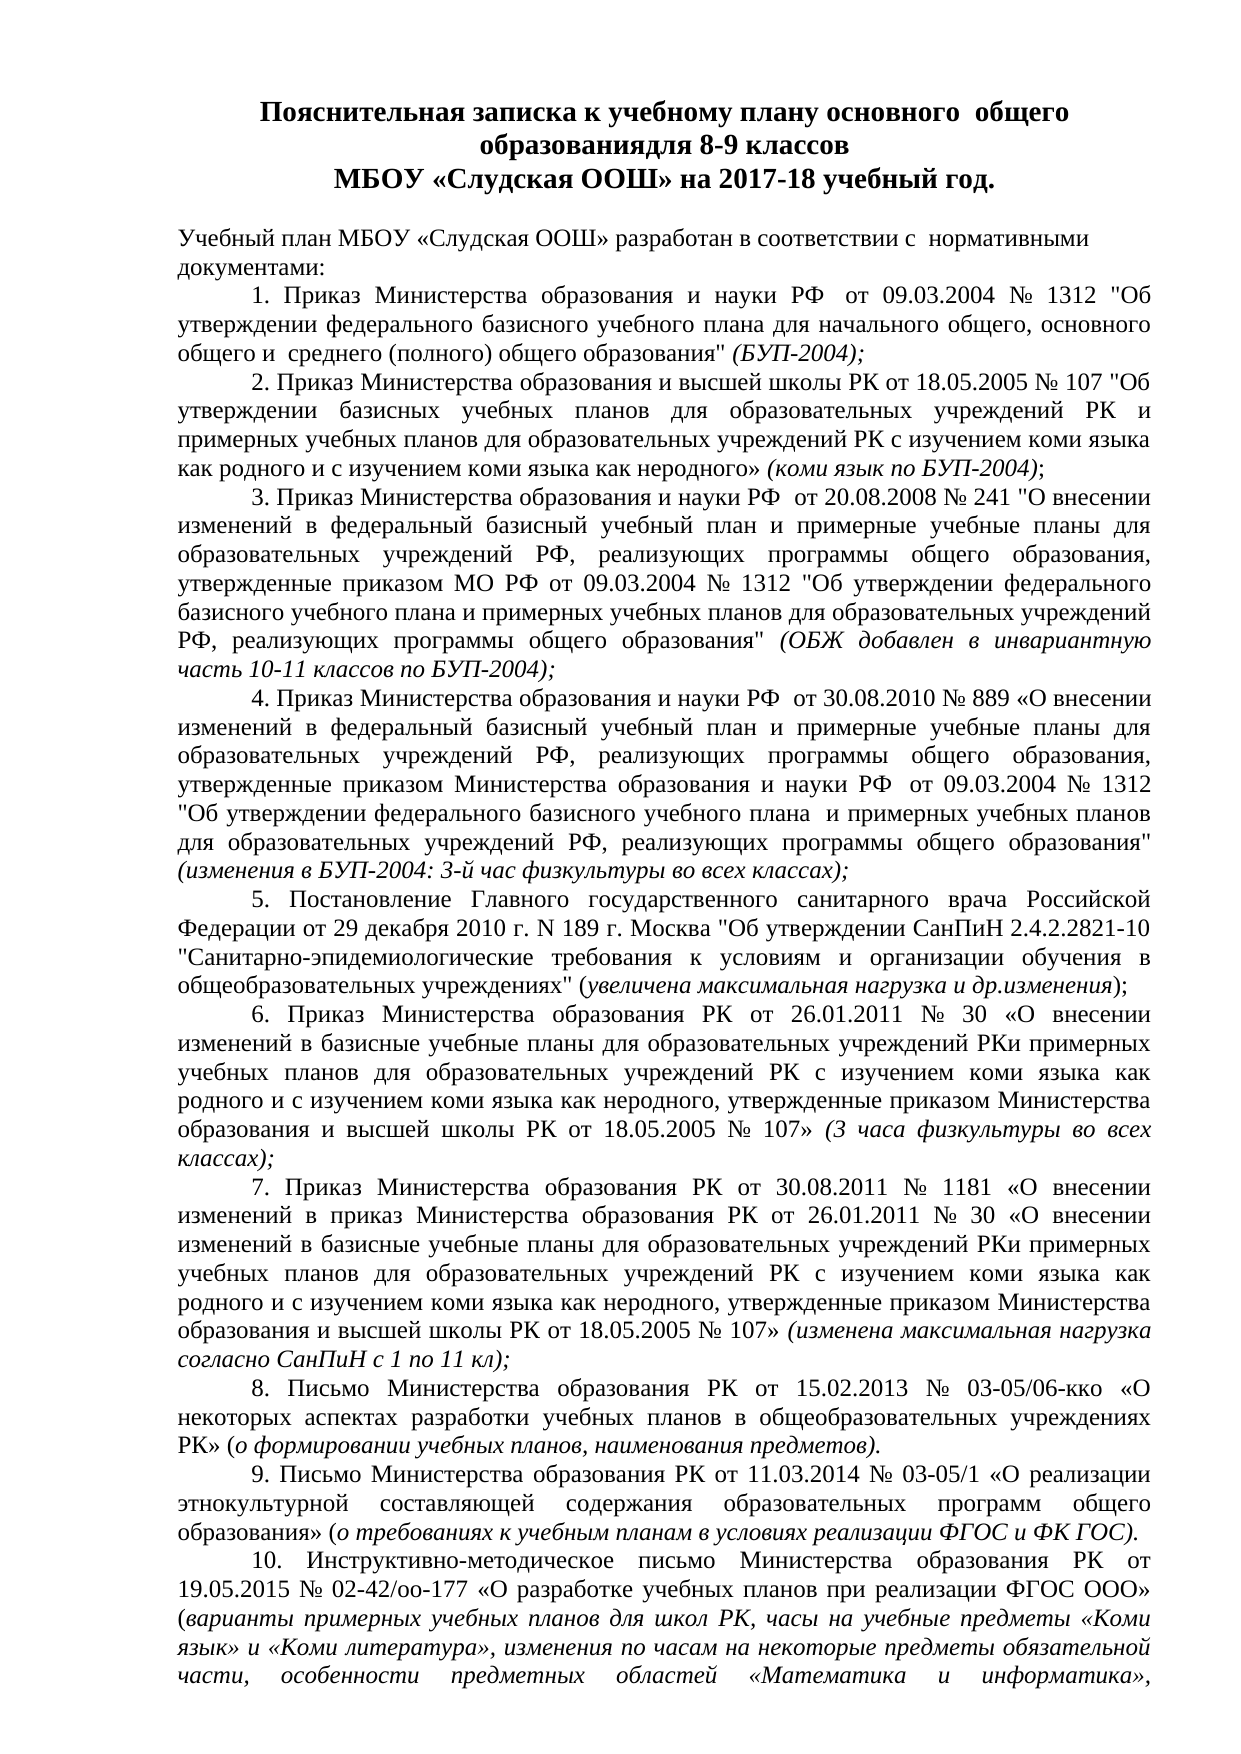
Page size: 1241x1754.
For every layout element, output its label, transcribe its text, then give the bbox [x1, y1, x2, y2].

text МБОУ «Слудская ООШ» на 2017-18 учебный год. [177, 161, 1152, 194]
text 3. Приказ Министерства образования и науки РФ от 20.08.2008 № 241 "О внесении изменений в федеральный базисный учебный план и примерные учебные планы для образовательных учреждений РФ, реализующих программы общего образования, утвержденные приказом МО РФ от 09.03.2004 № 1312 "Об утверждении федерального базисного учебного плана и примерных учебных планов для образовательных учреждений РФ, реализующих программы общего образования" (ОБЖ добавлен в инвариантную часть 10-11 классов по БУП-2004); [177, 482, 1152, 683]
text Учебный план МБОУ «Слудская ООШ» разработан в соответствии с нормативными документами: [177, 223, 1152, 281]
text 7. Приказ Министерства образования РК от 30.08.2011 № 1181 «О внесении изменений в приказ Министерства образования РК от 26.01.2011 № 30 «О внесении изменений в базисные учебные планы для образовательных учреждений РКи примерных учебных планов для образовательных учреждений РК с изучением коми языка как родного и с изучением коми языка как неродного, утвержденные приказом Министерства образования и высшей школы РК от 18.05.2005 № 107» (изменена максимальная нагрузка согласно СанПиН с 1 по 11 кл); [177, 1172, 1152, 1373]
text 1. Приказ Министерства образования и науки РФ от 09.03.2004 № 1312 "Об утверждении федерального базисного учебного плана для начального общего, основного общего и среднего (полного) общего образования" (БУП-2004); [177, 281, 1152, 367]
text 5. Постановление Главного государственного санитарного врача Российской Федерации от 29 декабря . N . Москва "Об утверждении СанПиН 2.4.2.2821-10 "Санитарно-эпидемиологические требования к условиям и организации обучения в общеобразовательных учреждениях" (увеличена максимальная нагрузка и др.изменения); [177, 884, 1152, 999]
text 9. Письмо Министерства образования РК от 11.03.2014 № 03-05/1 «О реализации этнокультурной составляющей содержания образовательных программ общего образования» (о требованиях к учебным планам в условиях реализации ФГОС и ФК ГОС). [177, 1459, 1152, 1546]
text 6. Приказ Министерства образования РК от 26.01.2011 № 30 «О внесении изменений в базисные учебные планы для образовательных учреждений РКи примерных учебных планов для образовательных учреждений РК с изучением коми языка как родного и с изучением коми языка как неродного, утвержденные приказом Министерства образования и высшей школы РК от 18.05.2005 № 107» (3 часа физкультуры во всех классах); [177, 999, 1152, 1172]
text 4. Приказ Министерства образования и науки РФ от 30.08.2010 № 889 «О внесении изменений в федеральный базисный учебный план и примерные учебные планы для образовательных учреждений РФ, реализующих программы общего образования, утвержденные приказом Министерства образования и науки РФ от 09.03.2004 № 1312 "Об утверждении федерального базисного учебного плана и примерных учебных планов для образовательных учреждений РФ, реализующих программы общего образования" (изменения в БУП-2004: 3-й час физкультуры во всех классах); [177, 683, 1152, 884]
text 8. Письмо Министерства образования РК от 15.02.2013 № 03-05/06-кко «О некоторых аспектах разработки учебных планов в общеобразовательных учреждениях РК» (о формировании учебных планов, наименования предметов). [177, 1373, 1152, 1459]
text 2. Приказ Министерства образования и высшей школы РК от 18.05.2005 № 107 "Об утверждении базисных учебных планов для образовательных учреждений РК и примерных учебных планов для образовательных учреждений РК с изучением коми языка как родного и с изучением коми языка как неродного» (коми язык по БУП-2004); [177, 367, 1152, 482]
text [177, 1546, 1152, 1689]
text Пояснительная записка к учебному плану основного общего образованиядля 8-9 классов [177, 94, 1152, 161]
